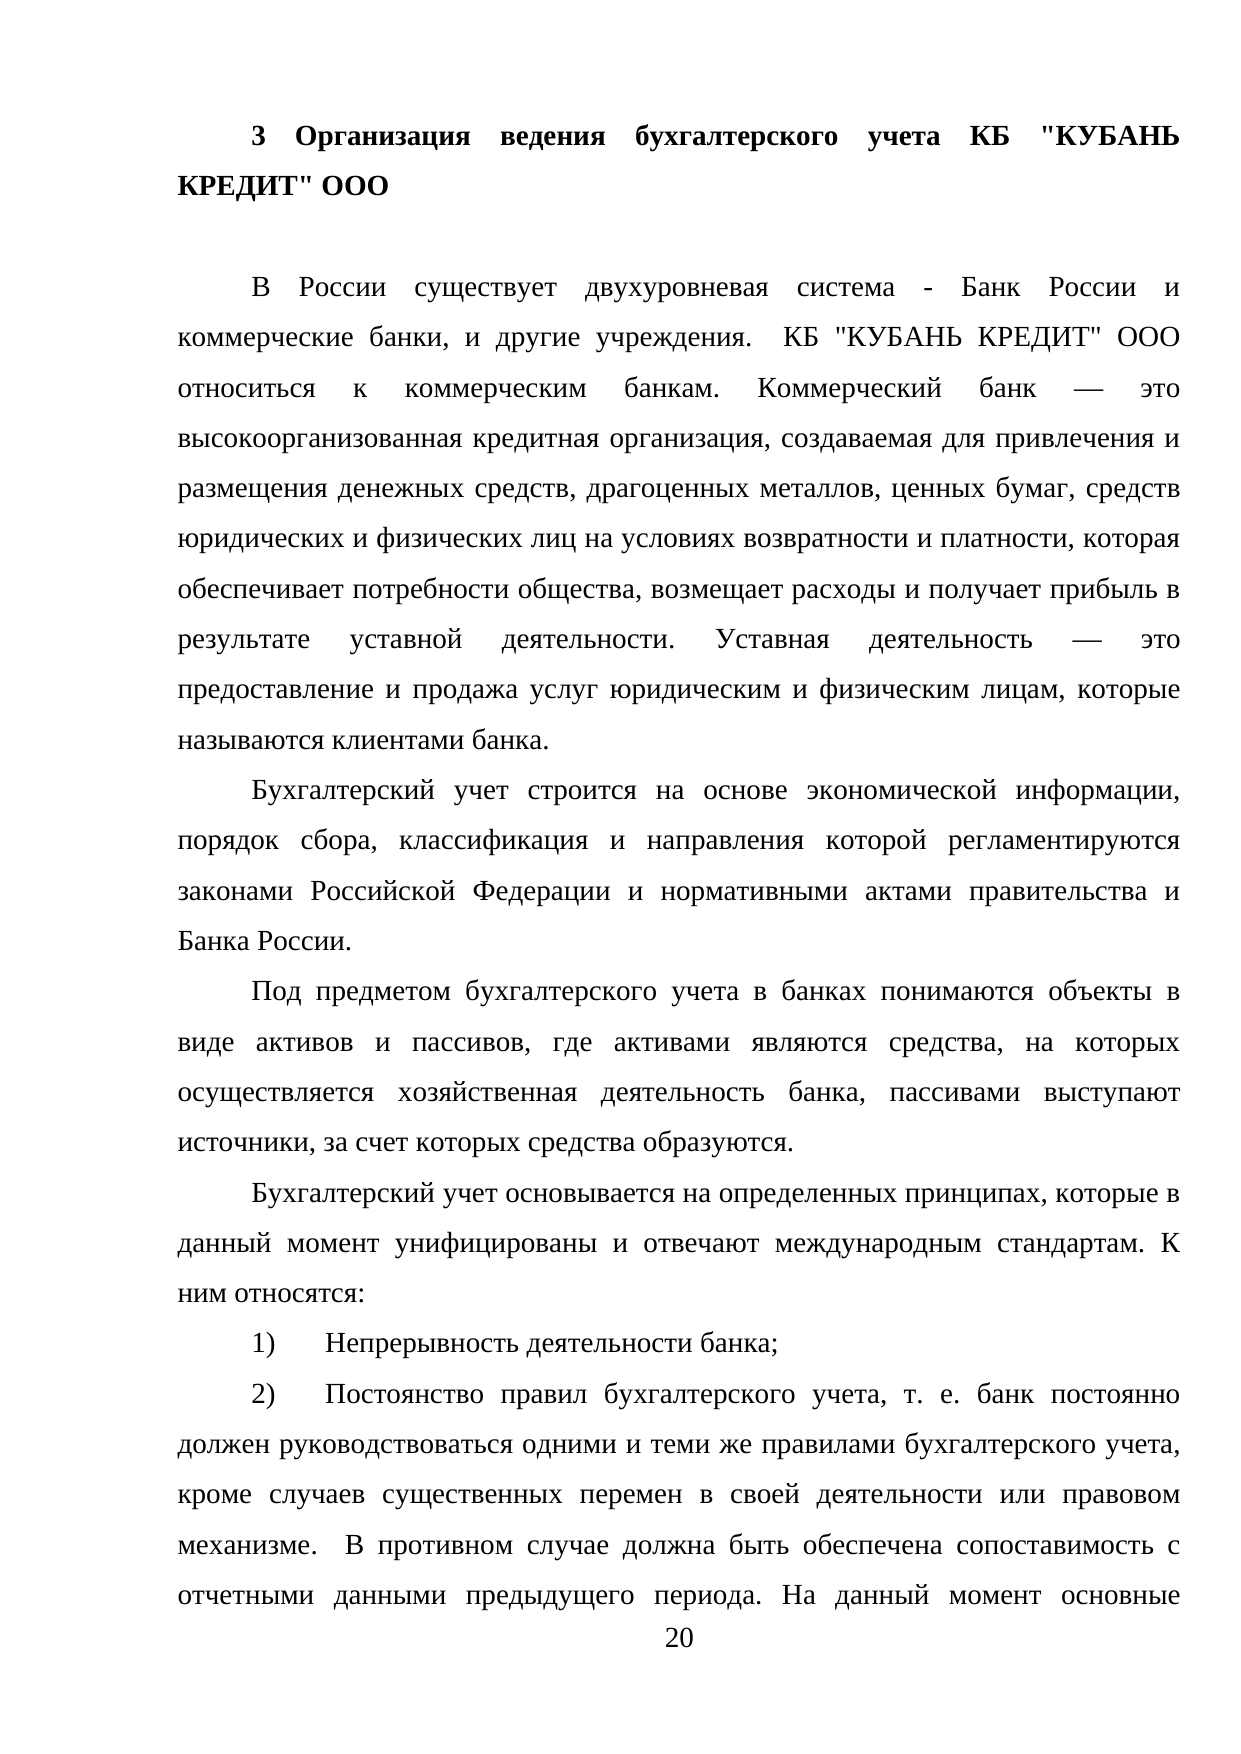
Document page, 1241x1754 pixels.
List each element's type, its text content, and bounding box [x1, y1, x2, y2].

list Непрерывность деятельности банка; [177, 1326, 1181, 1359]
text 3 Организация ведения бухгалтерского учета КБ "КУБАНЬ КРЕДИТ" ООО [177, 118, 1181, 202]
text Под предметом бухгалтерского учета в банках понимаются объекты в виде активов и пассивов, где активами являются средства, на которых осуществляется хозяйственная деятельность банка, пассивами выступают источники, за счет которых средства образуются. [177, 973, 1181, 1158]
text В России существует двухуровневая система - Банк России и коммерческие банки, и другие учреждения. КБ "КУБАНЬ КРЕДИТ" ООО относиться к коммерческим банкам. Коммерческий банк — это высокоорганизованная кредитная организация, создаваемая для привлечения и размещения денежных средств, драгоценных металлов, ценных бумаг, средств юридических и физических лиц на условиях возвратности и платности, которая обеспечивает потребности общества, возмещает расходы и получает прибыль в результате уставной деятельности. Уставная деятельность — это предоставление и продажа услуг юридическим и физическим лицам, которые называются клиентами банка. [177, 269, 1181, 755]
text Бухгалтерский учет строится на основе экономической информации, порядок сбора, классификация и направления которой регламентируются законами Российской Федерации и нормативными актами правительства и Банка России. [177, 772, 1181, 957]
text Бухгалтерский учет основывается на определенных принципах, которые в данный момент унифицированы и отвечают международным стандартам. К ним относятся: [177, 1175, 1181, 1309]
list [177, 1376, 1181, 1611]
